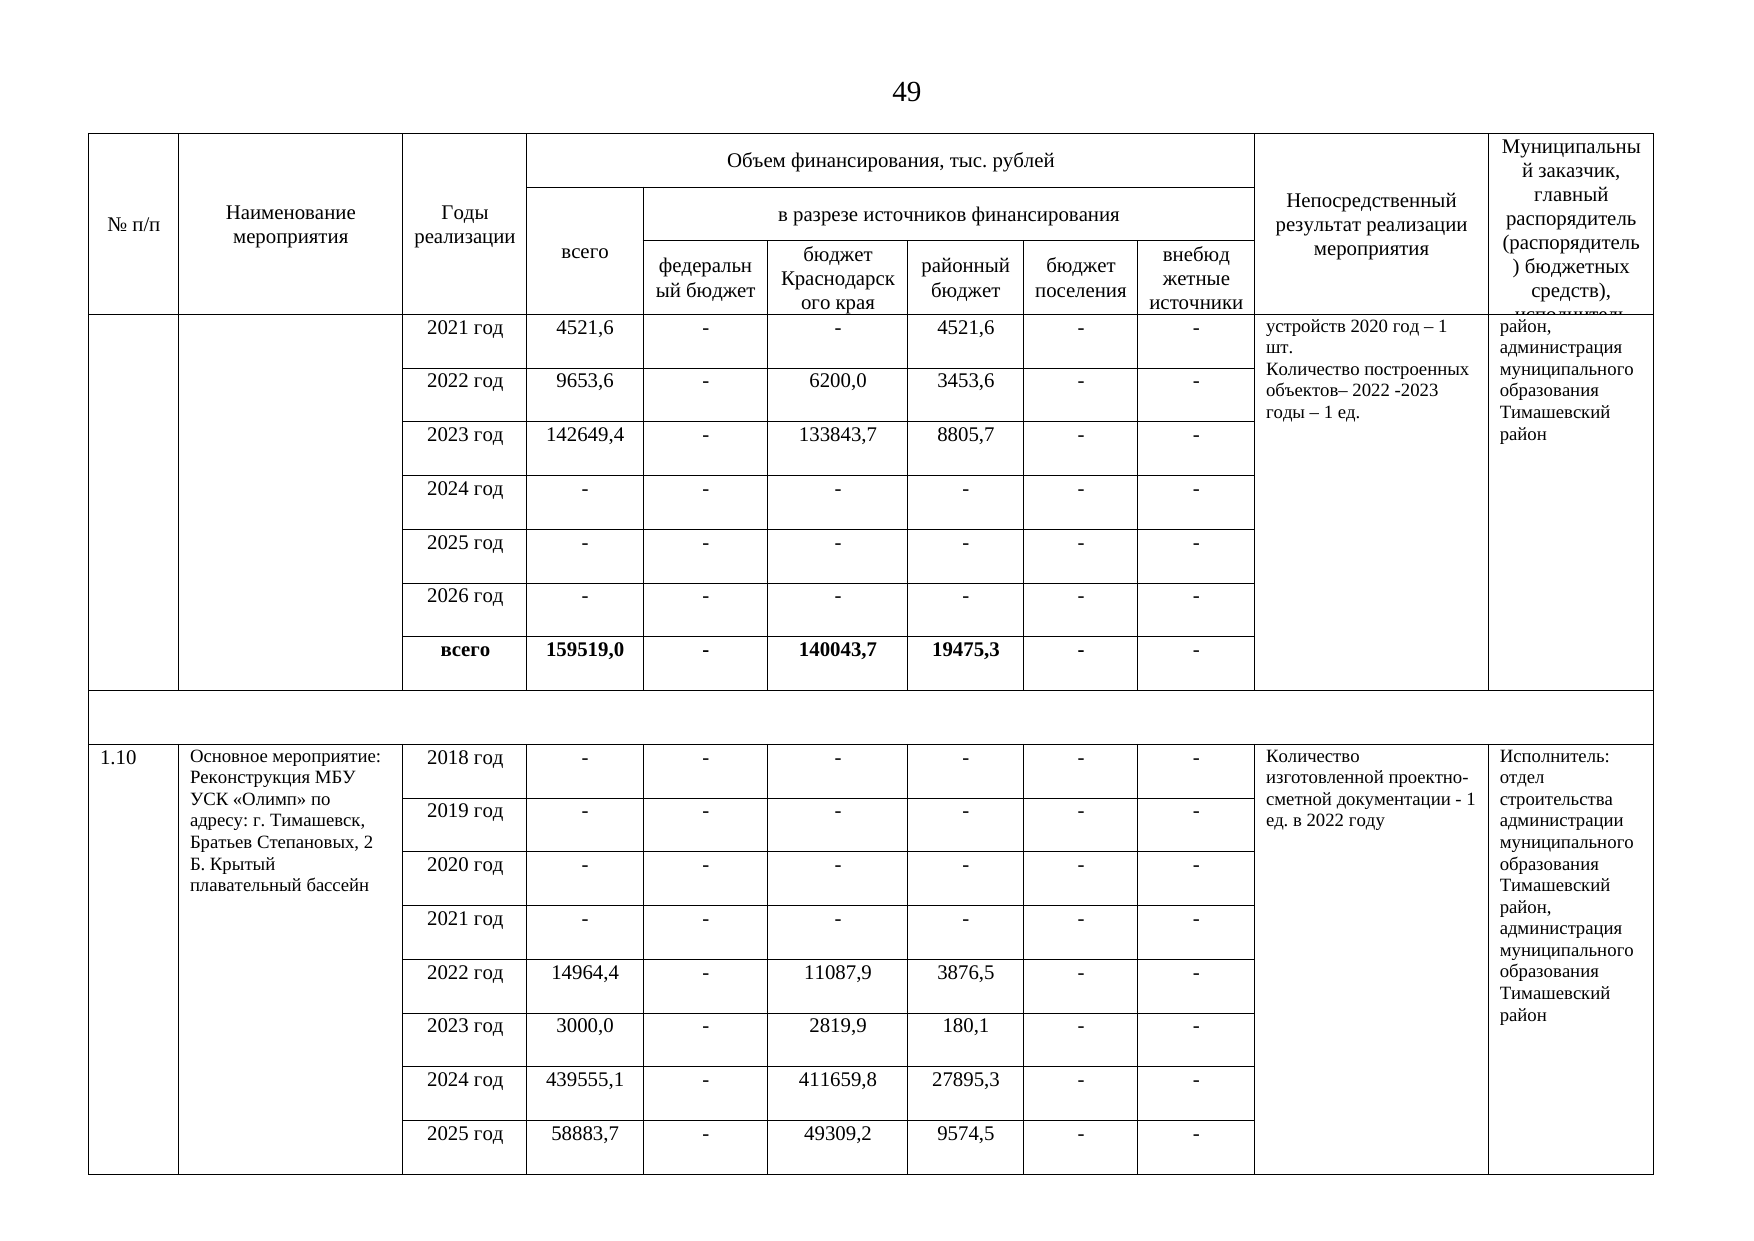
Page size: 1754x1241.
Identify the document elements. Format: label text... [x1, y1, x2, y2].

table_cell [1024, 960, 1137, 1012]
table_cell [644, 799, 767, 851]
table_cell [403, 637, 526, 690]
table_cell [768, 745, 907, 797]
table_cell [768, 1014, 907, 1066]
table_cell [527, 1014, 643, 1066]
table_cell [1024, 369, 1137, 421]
table_cell всего [527, 188, 643, 314]
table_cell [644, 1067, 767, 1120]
table_cell районный бюджет [908, 241, 1023, 314]
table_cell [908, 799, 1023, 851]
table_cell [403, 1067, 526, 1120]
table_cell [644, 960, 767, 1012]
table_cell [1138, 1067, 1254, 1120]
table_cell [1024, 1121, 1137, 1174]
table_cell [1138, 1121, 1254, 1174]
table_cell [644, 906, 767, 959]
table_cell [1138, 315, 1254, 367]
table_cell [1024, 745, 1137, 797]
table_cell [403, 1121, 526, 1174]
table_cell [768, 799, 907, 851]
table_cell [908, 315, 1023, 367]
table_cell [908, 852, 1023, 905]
table_header Годы реализации [403, 134, 526, 314]
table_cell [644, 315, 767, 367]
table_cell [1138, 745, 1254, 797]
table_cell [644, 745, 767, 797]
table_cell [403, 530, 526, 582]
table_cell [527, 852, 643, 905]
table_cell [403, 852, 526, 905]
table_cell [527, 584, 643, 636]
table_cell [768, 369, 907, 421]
table_cell в разрезе источников финансирования [644, 188, 1254, 240]
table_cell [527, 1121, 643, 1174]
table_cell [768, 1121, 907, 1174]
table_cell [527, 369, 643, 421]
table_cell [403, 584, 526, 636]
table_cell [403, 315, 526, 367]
table_header Муниципальный заказчик, главный распорядитель (распорядитель) бюджетных средств), исполнитель [1489, 134, 1653, 314]
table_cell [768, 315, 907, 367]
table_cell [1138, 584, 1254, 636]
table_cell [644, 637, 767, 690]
table_header Объем финансирования, тыс. рублей [527, 134, 1254, 187]
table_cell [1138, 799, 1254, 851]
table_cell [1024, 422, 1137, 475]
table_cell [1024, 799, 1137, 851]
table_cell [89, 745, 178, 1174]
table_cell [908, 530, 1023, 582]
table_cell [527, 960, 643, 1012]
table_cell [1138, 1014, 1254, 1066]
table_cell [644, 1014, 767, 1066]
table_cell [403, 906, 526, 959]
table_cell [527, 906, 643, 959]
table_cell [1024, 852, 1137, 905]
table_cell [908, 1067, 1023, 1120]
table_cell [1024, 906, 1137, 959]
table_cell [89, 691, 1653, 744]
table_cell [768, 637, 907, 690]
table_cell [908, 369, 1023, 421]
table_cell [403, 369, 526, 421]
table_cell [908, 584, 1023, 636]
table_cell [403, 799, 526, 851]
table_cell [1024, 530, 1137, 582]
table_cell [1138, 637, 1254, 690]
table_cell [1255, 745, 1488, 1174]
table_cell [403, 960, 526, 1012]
table_cell внебюд жетные источники [1138, 241, 1254, 314]
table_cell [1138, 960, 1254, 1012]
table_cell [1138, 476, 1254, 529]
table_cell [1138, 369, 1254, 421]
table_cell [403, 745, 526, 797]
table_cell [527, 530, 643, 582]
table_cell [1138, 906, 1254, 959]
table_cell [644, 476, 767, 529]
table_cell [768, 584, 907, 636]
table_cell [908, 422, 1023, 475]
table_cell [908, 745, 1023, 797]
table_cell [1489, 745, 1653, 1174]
table_header Непосредственный результат реализации мероприятия [1255, 134, 1488, 314]
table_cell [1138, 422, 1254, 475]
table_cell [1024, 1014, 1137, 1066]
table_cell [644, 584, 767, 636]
table_header № п/п [89, 134, 178, 314]
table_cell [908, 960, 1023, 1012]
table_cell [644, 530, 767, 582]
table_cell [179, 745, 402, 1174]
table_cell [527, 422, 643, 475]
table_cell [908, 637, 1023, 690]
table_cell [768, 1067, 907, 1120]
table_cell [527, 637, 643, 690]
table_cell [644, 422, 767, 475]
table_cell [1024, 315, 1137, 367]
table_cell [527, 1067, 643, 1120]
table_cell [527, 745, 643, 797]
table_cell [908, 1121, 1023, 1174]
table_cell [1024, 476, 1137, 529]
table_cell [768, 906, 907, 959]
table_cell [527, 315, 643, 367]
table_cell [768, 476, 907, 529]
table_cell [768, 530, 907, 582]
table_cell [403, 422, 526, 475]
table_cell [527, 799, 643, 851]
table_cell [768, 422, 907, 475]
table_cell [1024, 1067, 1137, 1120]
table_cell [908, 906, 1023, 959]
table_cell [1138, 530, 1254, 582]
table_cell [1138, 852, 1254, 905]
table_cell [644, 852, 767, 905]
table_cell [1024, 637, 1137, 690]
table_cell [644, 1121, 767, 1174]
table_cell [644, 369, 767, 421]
table_header Наименование мероприятия [179, 134, 402, 314]
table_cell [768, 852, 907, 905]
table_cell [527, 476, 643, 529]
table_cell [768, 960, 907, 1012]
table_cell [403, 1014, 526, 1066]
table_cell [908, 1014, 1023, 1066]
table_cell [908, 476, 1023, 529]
table_cell федеральный бюджет [644, 241, 767, 314]
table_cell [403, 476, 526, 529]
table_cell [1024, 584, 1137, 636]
table_cell бюджет поселения [1024, 241, 1137, 314]
table_cell бюджет Краснодарского края [768, 241, 907, 314]
